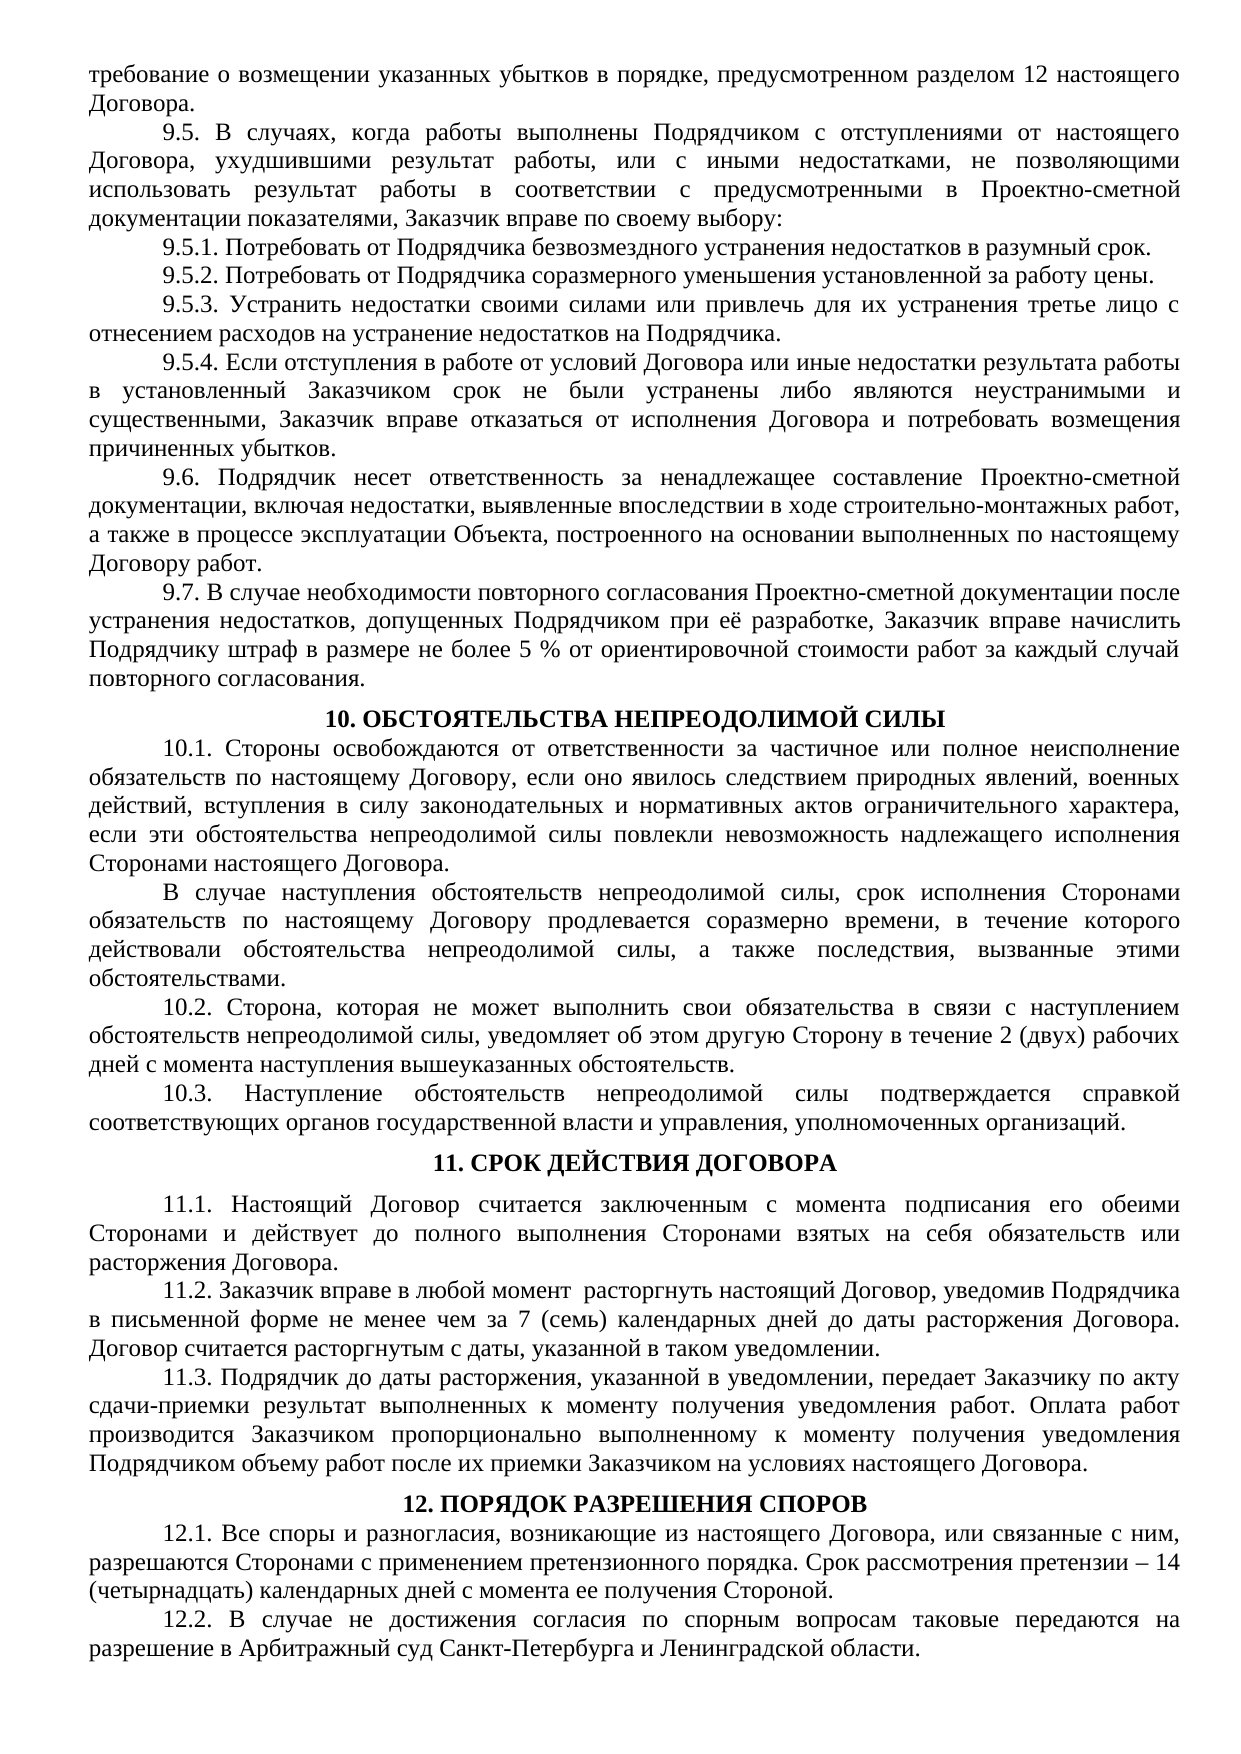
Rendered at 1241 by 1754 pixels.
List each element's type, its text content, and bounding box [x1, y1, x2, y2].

text 9.5.3. Устранить недостатки своими силами или привлечь для их устранения третье лицо с отнесением расходов на устранение недостатков на Подрядчика. [89, 289, 1181, 347]
text 9.5. В случаях, когда работы выполнены Подрядчиком с отступлениями от настоящего Договора, ухудшившими результат работы, или с иными недостатками, не позволяющими использовать результат работы в соответствии с предусмотренными в Проектно-сметной документации показателями, Заказчик вправе по своему выбору: [89, 117, 1181, 232]
text 9.5.4. Если отступления в работе от условий Договора или иные недостатки результата работы в установленный Заказчиком срок не были устранены либо являются неустранимыми и существенными, Заказчик вправе отказаться от исполнения Договора и потребовать возмещения причиненных убытков. [89, 347, 1181, 462]
text 10.2. Сторона, которая не может выполнить свои обязательства в связи с наступлением обстоятельств непреодолимой силы, уведомляет об этом другую Сторону в течение 2 (двух) рабочих дней с момента наступления вышеуказанных обстоятельств. [89, 992, 1181, 1078]
text 11.2. Заказчик вправе в любой момент расторгнуть настоящий Договор, уведомив Подрядчика в письменной форме не менее чем за 7 (семь) календарных дней до даты расторжения Договора. Договор считается расторгнутым с даты, указанной в таком уведомлении. [89, 1275, 1181, 1362]
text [89, 59, 1181, 117]
text 9.5.2. Потребовать от Подрядчика соразмерного уменьшения установленной за работу цены. [89, 260, 1181, 289]
text 10.1. Стороны освобождаются от ответственности за частичное или полное неисполнение обязательств по настоящему Договору, если оно явилось следствием природных явлений, военных действий, вступления в силу законодательных и нормативных актов ограничительного характера, если эти обстоятельства непреодолимой силы повлекли невозможность надлежащего исполнения Сторонами настоящего Договора. [89, 733, 1181, 877]
text 11. СРОК ДЕЙСТВИЯ ДОГОВОРА [89, 1148, 1181, 1177]
text В случае наступления обстоятельств непреодолимой силы, срок исполнения Сторонами обязательств по настоящему Договору продлевается соразмерно времени, в течение которого действовали обстоятельства непреодолимой силы, а также последствия, вызванные этими обстоятельствами. [89, 877, 1181, 992]
text 9.7. В случае необходимости повторного согласования Проектно-сметной документации после устранения недостатков, допущенных Подрядчиком при её разработке, Заказчик вправе начислить Подрядчику штраф в размере не более 5 % от ориентировочной стоимости работ за каждый случай повторного согласования. [89, 577, 1181, 692]
text 9.6. Подрядчик несет ответственность за ненадлежащее составление Проектно-сметной документации, включая недостатки, выявленные впоследствии в ходе строительно-монтажных работ, а также в процессе эксплуатации Объекта, построенного на основании выполненных по настоящему Договору работ. [89, 462, 1181, 577]
text 12.2. В случае не достижения согласия по спорным вопросам таковые передаются на разрешение в Арбитражный суд Санкт-Петербурга и Ленинградской области. [89, 1604, 1181, 1662]
text 10.3. Наступление обстоятельств непреодолимой силы подтверждается справкой соответствующих органов государственной власти и управления, уполномоченных организаций. [89, 1078, 1181, 1135]
text 11.1. Настоящий Договор считается заключенным с момента подписания его обеими Сторонами и действует до полного выполнения Сторонами взятых на себя обязательств или расторжения Договора. [89, 1189, 1181, 1275]
text 9.5.1. Потребовать от Подрядчика безвозмездного устранения недостатков в разумный срок. [89, 232, 1181, 260]
text 10. ОБСТОЯТЕЛЬСТВА НЕПРЕОДОЛИМОЙ СИЛЫ [89, 704, 1181, 733]
text 12. ПОРЯДОК РАЗРЕШЕНИЯ СПОРОВ [89, 1489, 1181, 1518]
text 11.3. Подрядчик до даты расторжения, указанной в уведомлении, передает Заказчику по акту сдачи-приемки результат выполненных к моменту получения уведомления работ. Оплата работ производится Заказчиком пропорционально выполненному к моменту получения уведомления Подрядчиком объему работ после их приемки Заказчиком на условиях настоящего Договора. [89, 1362, 1181, 1477]
text 12.1. Все споры и разногласия, возникающие из настоящего Договора, или связанные с ним, разрешаются Сторонами с применением претензионного порядка. Срок рассмотрения претензии – 14 (четырнадцать) календарных дней с момента ее получения Стороной. [89, 1518, 1181, 1604]
